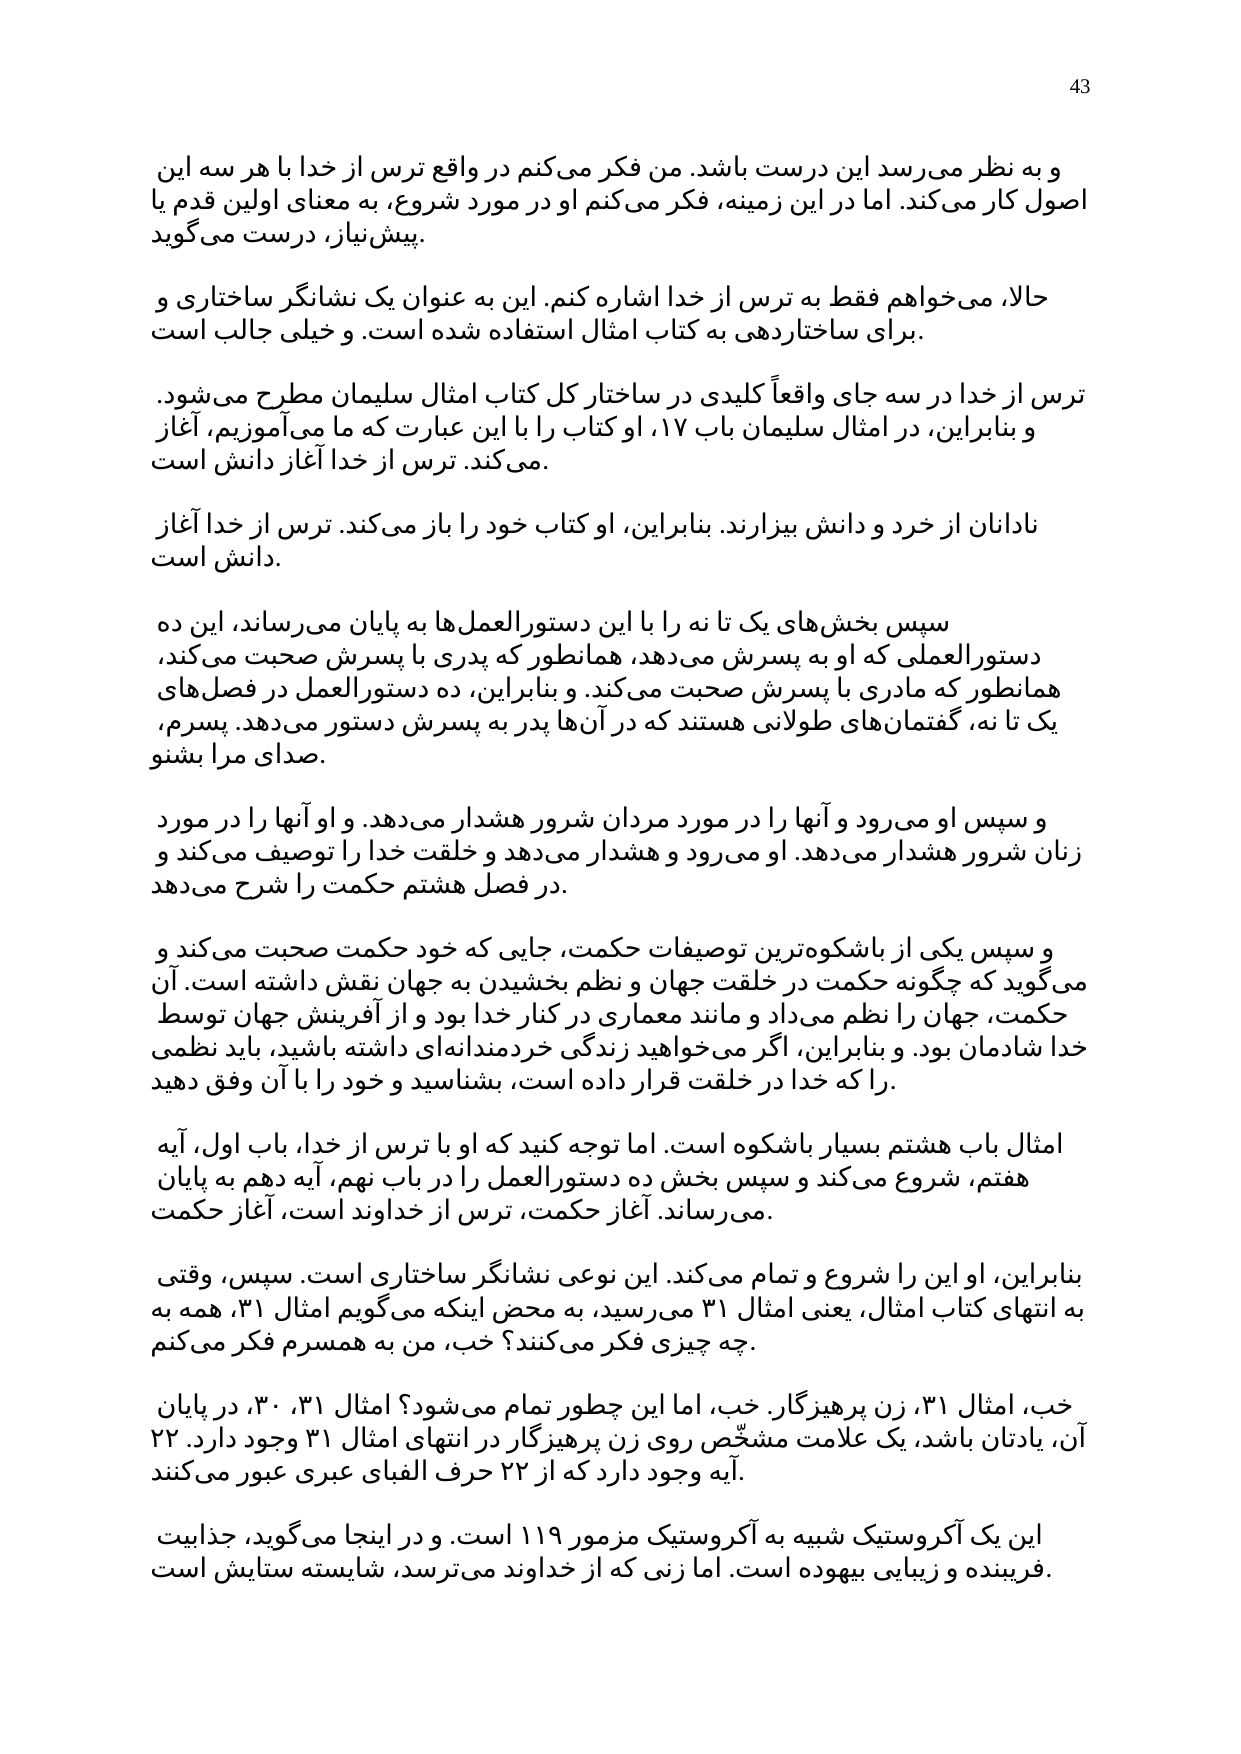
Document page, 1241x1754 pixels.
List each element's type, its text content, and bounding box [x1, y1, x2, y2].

text سپس بخش‌های یک تا نه را با این دستورالعمل‌ها به پایان می‌رساند، این ده دستورالعملی که او به پسرش می‌دهد، همانطور که پدری با پسرش صحبت می‌کند، همانطور که مادری با پسرش صحبت می‌کند. و بنابراین، ده دستورالعمل در فصل‌های یک تا نه، گفتمان‌های طولانی هستند که در آن‌ها پدر به پسرش دستور می‌دهد. پسرم، صدای مرا بشنو. [150, 605, 1090, 770]
text نادانان از خرد و دانش بیزارند. بنابراین، او کتاب خود را باز می‌کند. ترس از خدا آغاز دانش است. [150, 508, 1090, 574]
text ترس از خدا در سه جای واقعاً کلیدی در ساختار کل کتاب امثال سلیمان مطرح می‌شود. و بنابراین، در امثال سلیمان باب ۱۷، او کتاب را با این عبارت که ما می‌آموزیم، آغاز می‌کند. ترس از خدا آغاز دانش است. [150, 377, 1090, 476]
text امثال باب هشتم بسیار باشکوه است. اما توجه کنید که او با ترس از خدا، باب اول، آیه هفتم، شروع می‌کند و سپس بخش ده دستورالعمل را در باب نهم، آیه دهم به پایان می‌رساند. آغاز حکمت، ترس از خداوند است، آغاز حکمت. [150, 1127, 1090, 1227]
text و سپس یکی از باشکوه‌ترین توصیفات حکمت، جایی که خود حکمت صحبت می‌کند و می‌گوید که چگونه حکمت در خلقت جهان و نظم بخشیدن به جهان نقش داشته است. آن حکمت، جهان را نظم می‌داد و مانند معماری در کنار خدا بود و از آفرینش جهان توسط خدا شادمان بود. و بنابراین، اگر می‌خواهید زندگی خردمندانه‌ای داشته باشید، باید نظمی را که خدا در خلقت قرار داده است، بشناسید و خود را با آن وفق دهید. [150, 931, 1090, 1096]
text خب، امثال ۳۱، زن پرهیزگار. خب، اما این چطور تمام می‌شود؟ امثال ۳۱، ۳۰، در پایان آن، یادتان باشد، یک علامت مشخّص روی زن پرهیزگار در انتهای امثال ۳۱ وجود دارد. ۲۲ آیه وجود دارد که از ۲۲ حرف الفبای عبری عبور می‌کنند. [150, 1388, 1090, 1487]
text و به نظر می‌رسد این درست باشد. من فکر می‌کنم در واقع ترس از خدا با هر سه این اصول کار می‌کند. اما در این زمینه، فکر می‌کنم او در مورد شروع، به معنای اولین قدم یا پیش‌نیاز، درست می‌گوید. [150, 150, 1090, 249]
text و سپس او می‌رود و آنها را در مورد مردان شرور هشدار می‌دهد. و او آنها را در مورد زنان شرور هشدار می‌دهد. او می‌رود و هشدار می‌دهد و خلقت خدا را توصیف می‌کند و در فصل هشتم حکمت را شرح می‌دهد. [150, 801, 1090, 900]
text حالا، می‌خواهم فقط به ترس از خدا اشاره کنم. این به عنوان یک نشانگر ساختاری و برای ساختاردهی به کتاب امثال استفاده شده است. و خیلی جالب است. [150, 280, 1090, 346]
text این یک آکروستیک شبیه به آکروستیک مزمور ۱۱۹ است. و در اینجا می‌گوید، جذابیت فریبنده و زیبایی بیهوده است. اما زنی که از خداوند می‌ترسد، شایسته ستایش است. [150, 1518, 1090, 1584]
text بنابراین، او این را شروع و تمام می‌کند. این نوعی نشانگر ساختاری است. سپس، وقتی به انتهای کتاب امثال، یعنی امثال ۳۱ می‌رسید، به محض اینکه می‌گویم امثال ۳۱، همه به چه چیزی فکر می‌کنند؟ خب، من به همسرم فکر می‌کنم. [150, 1258, 1090, 1357]
